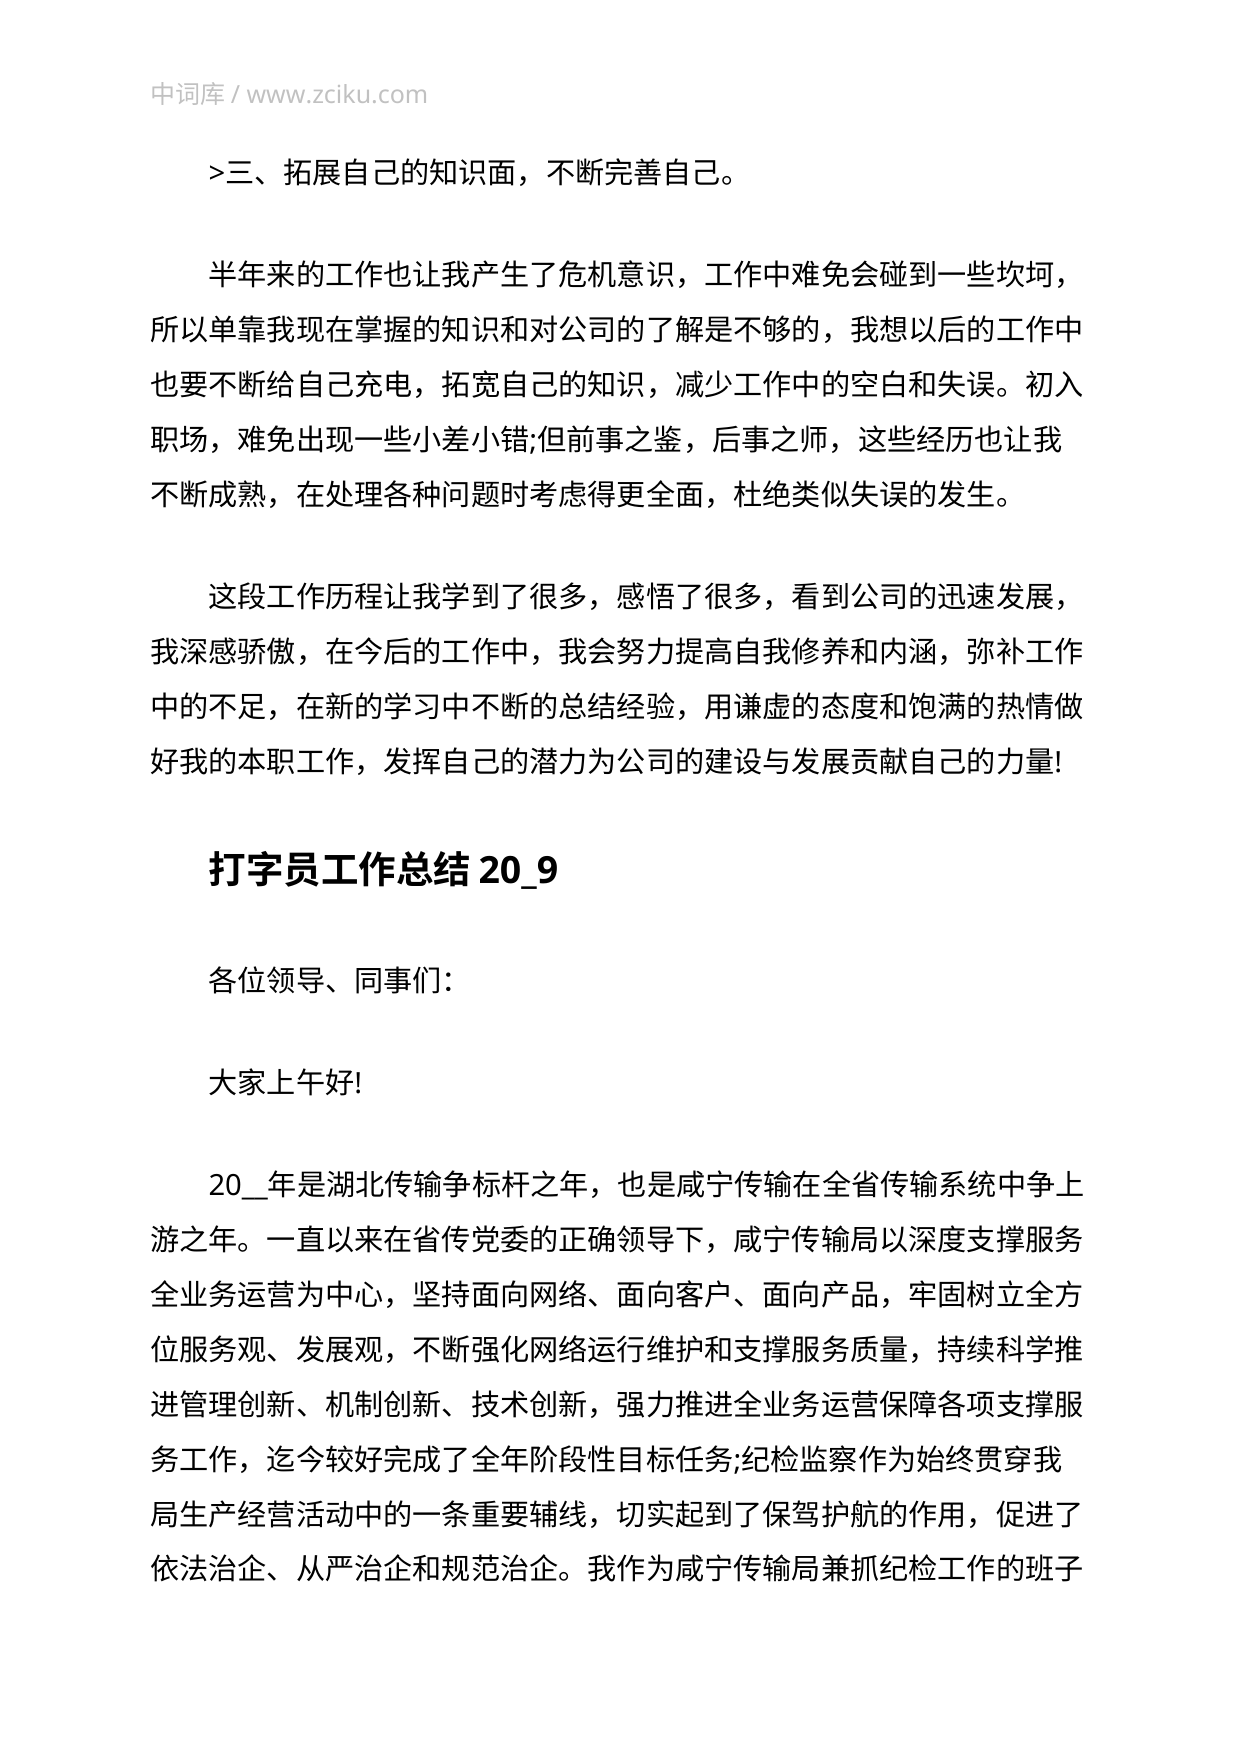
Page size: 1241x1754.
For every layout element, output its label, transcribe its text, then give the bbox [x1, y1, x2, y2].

text 各位领导、同事们： [150, 958, 1090, 1000]
text 半年来的工作也让我产生了危机意识，工作中难免会碰到一些坎坷，所以单靠我现在掌握的知识和对公司的了解是不够的，我想以后的工作中也要不断给自己充电，拓宽自己的知识，减少工作中的空白和失误。初入职场，难免出现一些小差小错;但前事之鉴，后事之师，这些经历也让我不断成熟，在处理各种问题时考虑得更全面，杜绝类似失误的发生。 [150, 252, 1090, 514]
text 大家上午好! [150, 1059, 1090, 1102]
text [150, 1161, 1090, 1588]
text 打字员工作总结20_9 [150, 840, 1090, 894]
text >三、拓展自己的知识面，不断完善自己。 [150, 150, 1090, 192]
text 这段工作历程让我学到了很多，感悟了很多，看到公司的迅速发展，我深感骄傲，在今后的工作中，我会努力提高自我修养和内涵，弥补工作中的不足，在新的学习中不断的总结经验，用谦虚的态度和饱满的热情做好我的本职工作，发挥自己的潜力为公司的建设与发展贡献自己的力量! [150, 573, 1090, 781]
